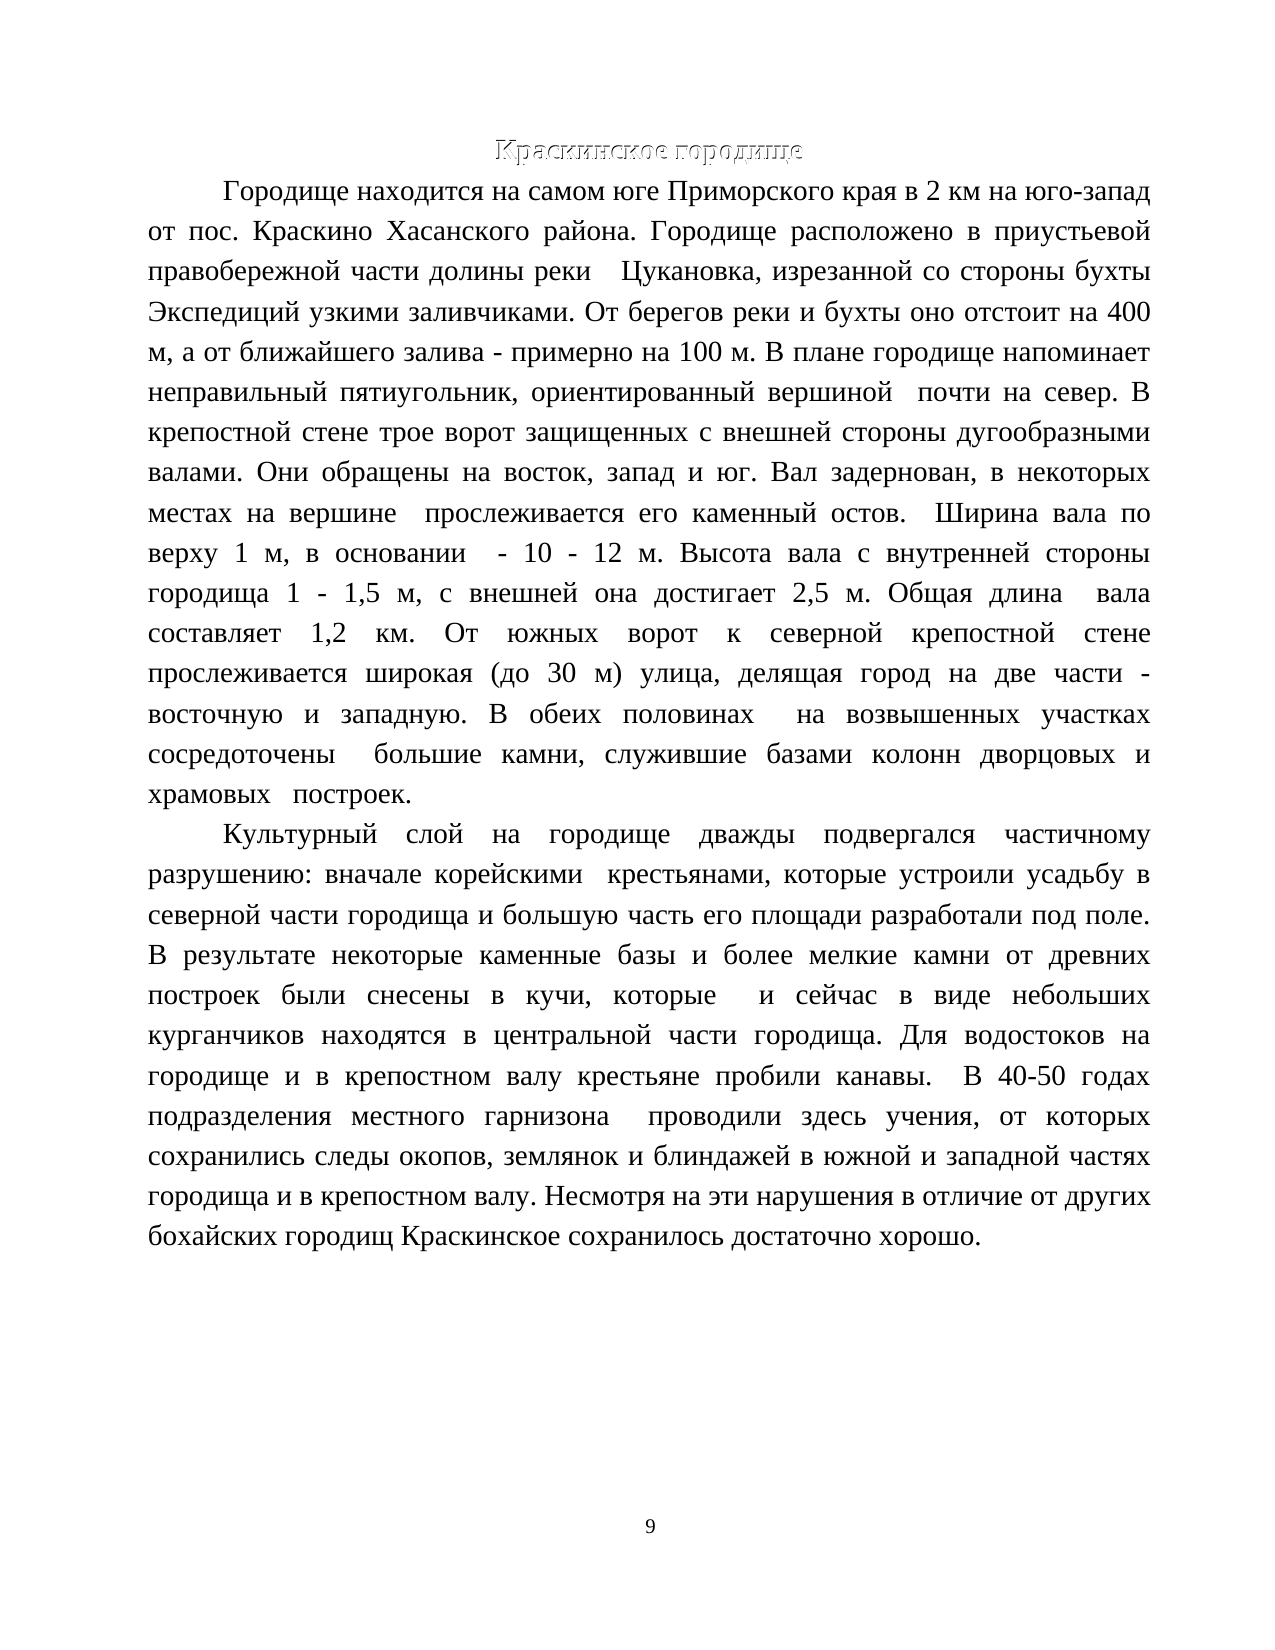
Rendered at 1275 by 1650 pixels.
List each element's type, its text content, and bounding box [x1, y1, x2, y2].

subtitle Городище находится на самом юге Приморского края в 2 км на юго-запад от пос. Краскино Хасанского района. Городище расположено в приустьевой правобережной части долины реки Цукановка, изрезанной со стороны бухты Экспедиций узкими заливчиками. От берегов реки и бухты оно отстоит на 400 м, а от ближайшего залива - примерно на 100 м. В плане городище напоминает неправильный пятиугольник, ориентированный вершиной почти на север. В крепостной стене трое ворот защищенных с внешней стороны дугообразными валами. Они обращены на восток, запад и юг. Вал задернован, в некоторых местах на вершине прослеживается его каменный остов. Ширина вала по верху 1 м, в основании - 10 - 12 м. Высота вала с внутренней стороны городища 1 - 1,5 м, с внешней она достигает 2,5 м. Общая длина вала составляет 1,2 км. От южных ворот к северной крепостной стене прослеживается широкая (до 30 м) улица, делящая город на две части - восточную и западную. В обеих половинах на возвышенных участках сосредоточены большие камни, служившие базами колонн дворцовых и храмовых построек. [148, 173, 1152, 810]
subtitle Краскинское городище [148, 133, 1152, 166]
subtitle Культурный слой на городище дважды подвергался частичному разрушению: вначале корейскими крестьянами, которые устроили усадьбу в северной части городища и большую часть его площади разработали под поле. В результате некоторые каменные базы и более мелкие камни от древних построек были снесены в кучи, которые и сейчас в виде небольших курганчиков находятся в центральной части городища. Для водостоков на городище и в крепостном валу крестьяне пробили канавы. В 40-50 годах подразделения местного гарнизона проводили здесь учения, от которых сохранились следы окопов, землянок и блиндажей в южной и западной частях городища и в крепостном валу. Несмотря на эти нарушения в отличие от других бохайских городищ Краскинское сохранилось достаточно хорошо. [148, 816, 1152, 1252]
